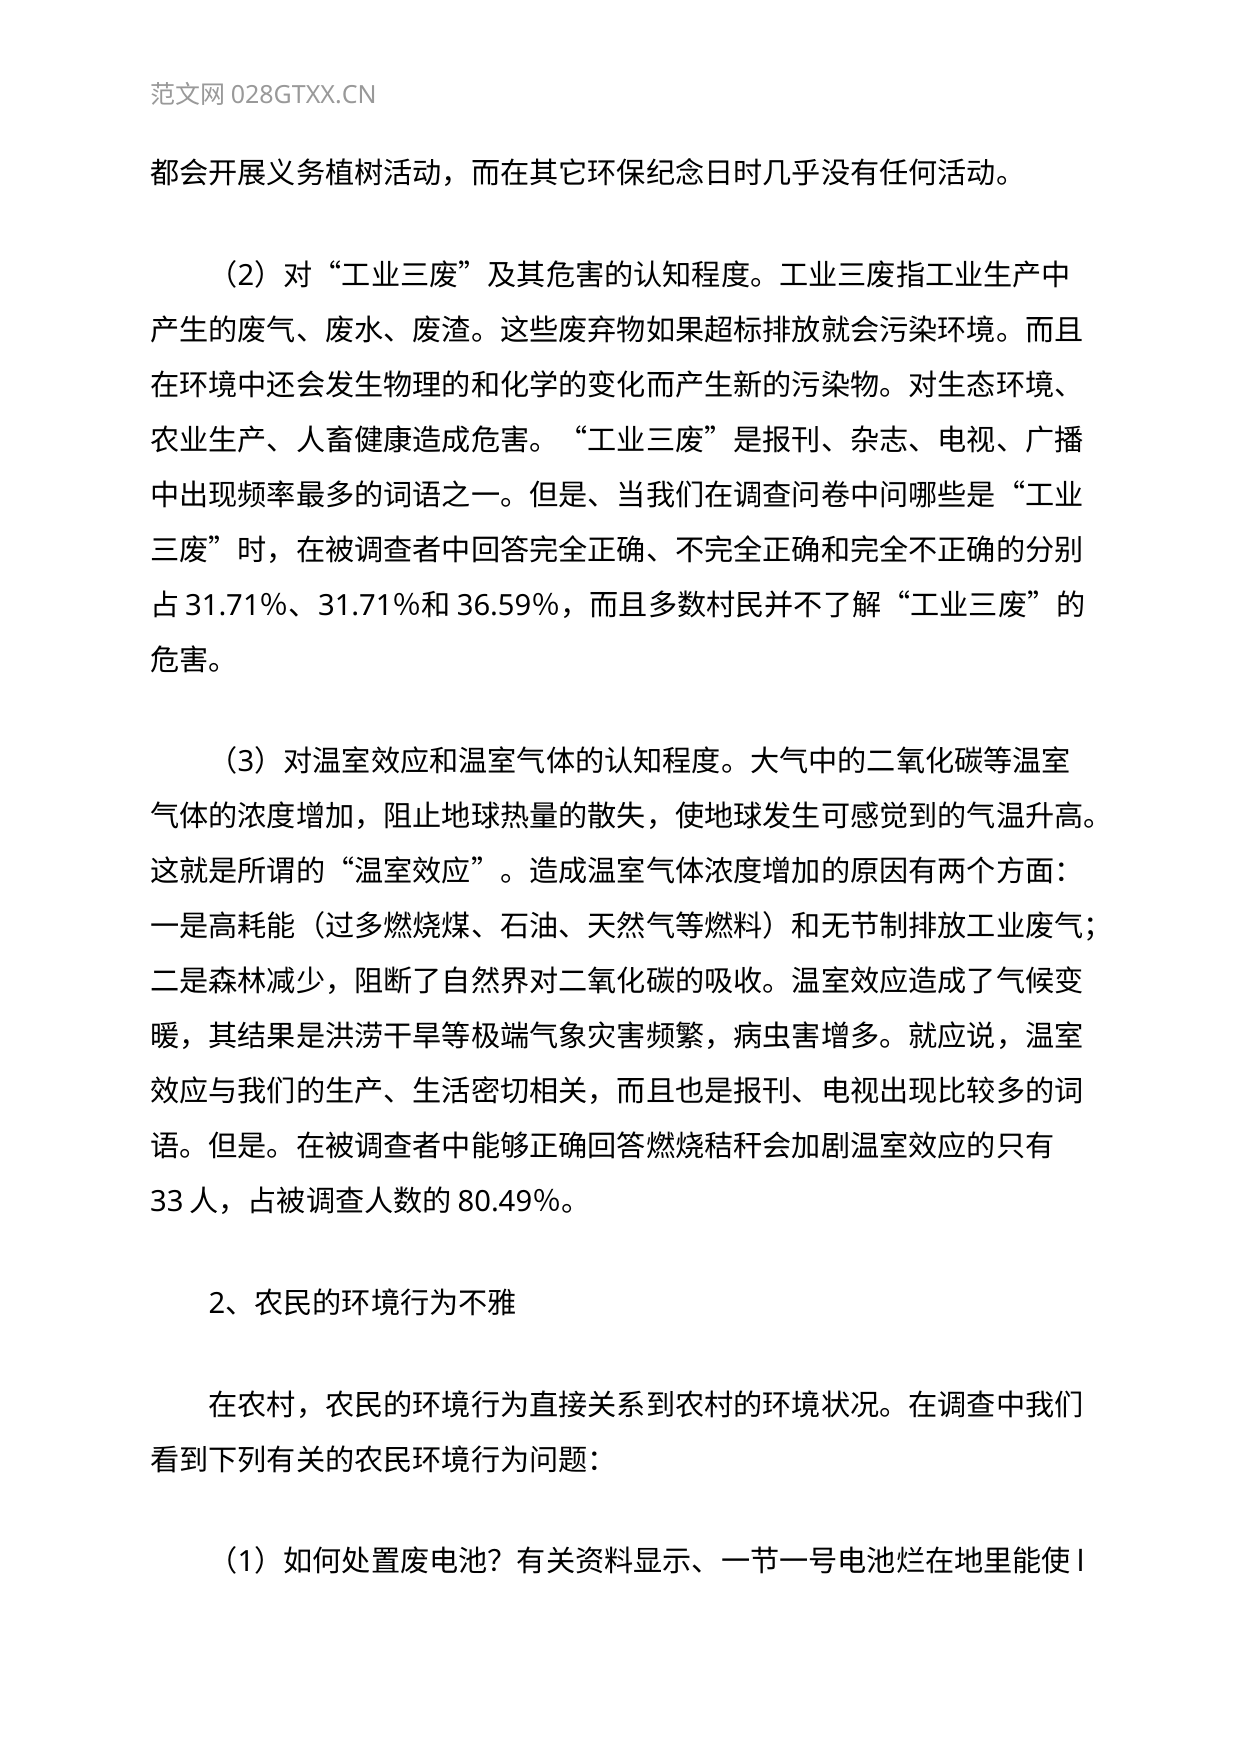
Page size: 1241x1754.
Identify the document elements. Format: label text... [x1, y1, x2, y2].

text 2、农民的环境行为不雅 [150, 1279, 1090, 1322]
text 在农村，农民的环境行为直接关系到农村的环境状况。在调查中我们看到下列有关的农民环境行为问题： [150, 1381, 1090, 1478]
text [150, 150, 1090, 192]
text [150, 1538, 1090, 1580]
text （2）对“工业三废”及其危害的认知程度。工业三废指工业生产中产生的废气、废水、废渣。这些废弃物如果超标排放就会污染环境。而且在环境中还会发生物理的和化学的变化而产生新的污染物。对生态环境、农业生产、人畜健康造成危害。“工业三废”是报刊、杂志、电视、广播中出现频率最多的词语之一。但是、当我们在调查问卷中问哪些是“工业三废”时，在被调查者中回答完全正确、不完全正确和完全不正确的分别占31.71％、31.71％和36.59％，而且多数村民并不了解“工业三废”的危害。 [150, 252, 1090, 678]
text （3）对温室效应和温室气体的认知程度。大气中的二氧化碳等温室气体的浓度增加，阻止地球热量的散失，使地球发生可感觉到的气温升高。这就是所谓的“温室效应”。造成温室气体浓度增加的原因有两个方面：一是高耗能（过多燃烧煤、石油、天然气等燃料）和无节制排放工业废气；二是森林减少，阻断了自然界对二氧化碳的吸收。温室效应造成了气候变暖，其结果是洪涝干旱等极端气象灾害频繁，病虫害增多。就应说，温室效应与我们的生产、生活密切相关，而且也是报刊、电视出现比较多的词语。但是。在被调查者中能够正确回答燃烧秸秆会加剧温室效应的只有33人，占被调查人数的80.49％。 [150, 738, 1090, 1220]
